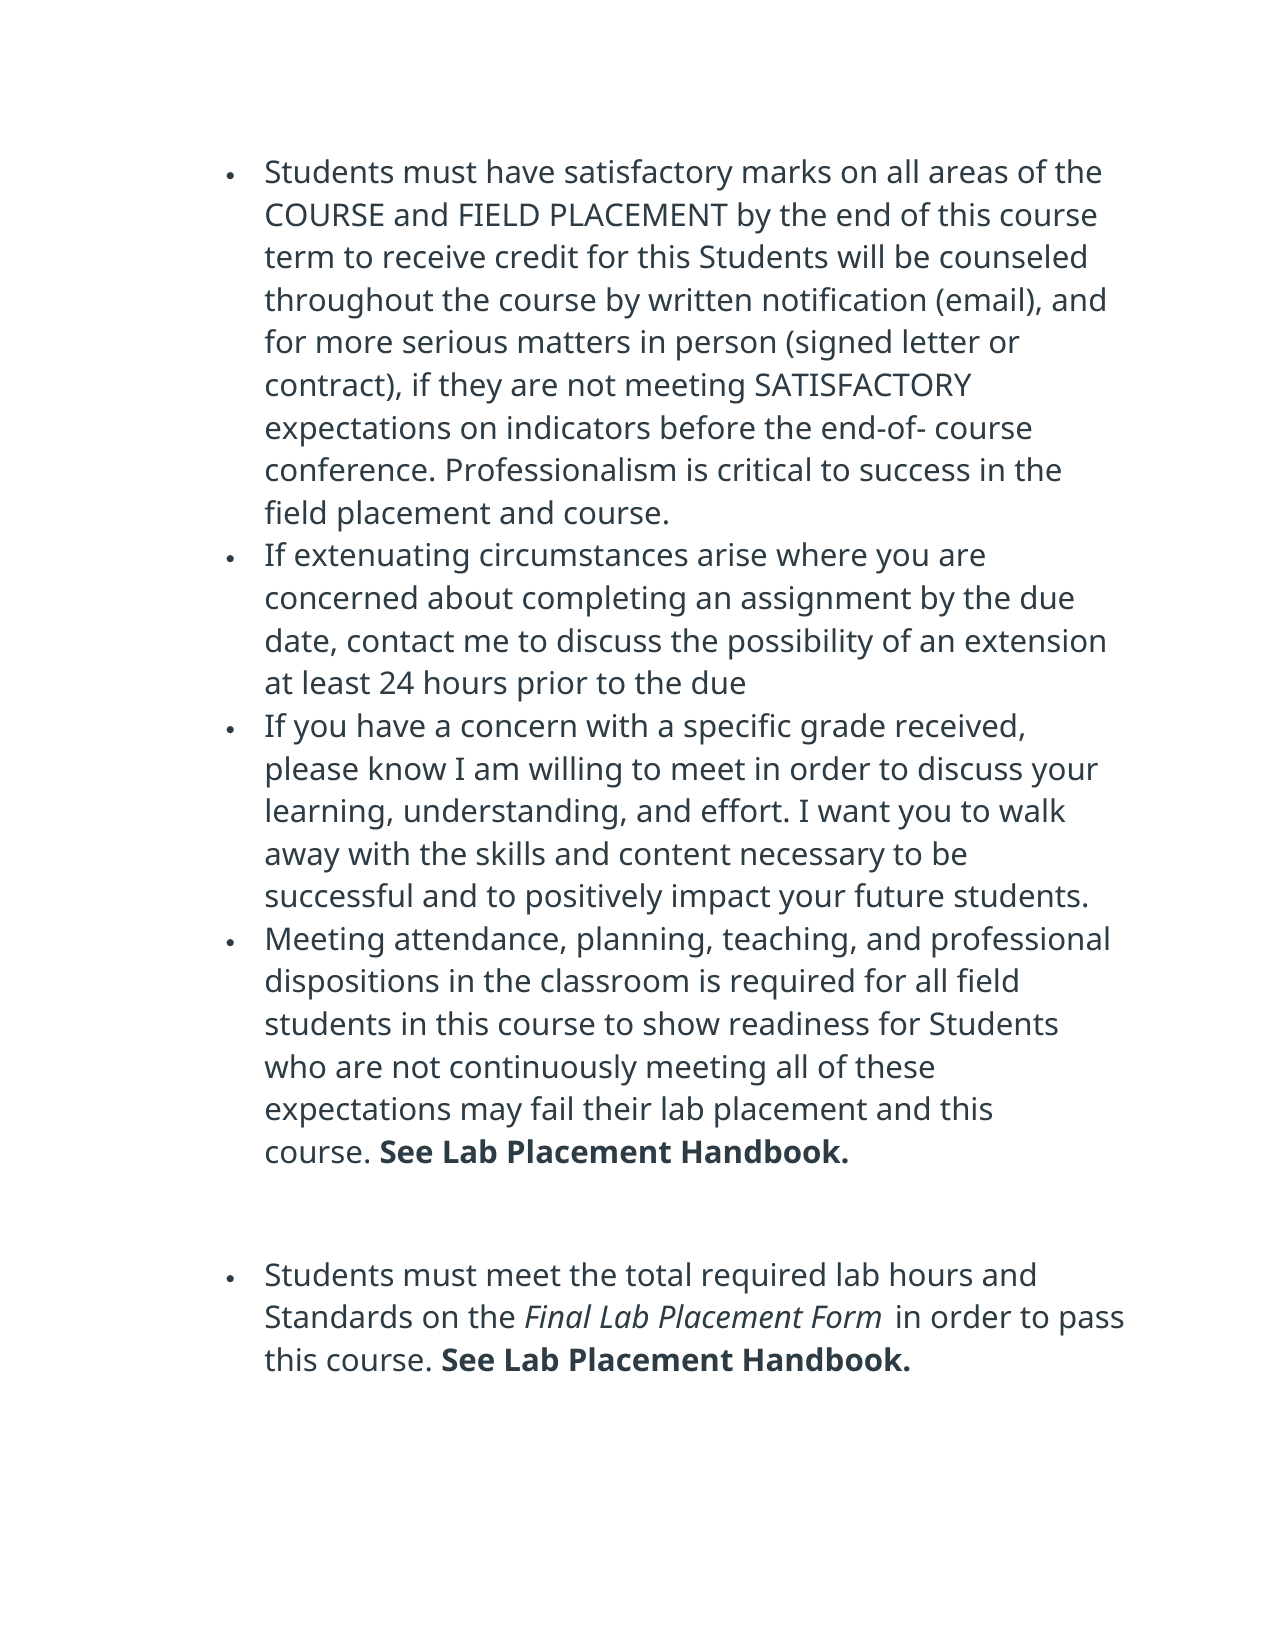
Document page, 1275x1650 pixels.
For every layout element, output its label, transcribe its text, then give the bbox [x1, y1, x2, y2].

list If you have a concern with a specific grade received, please know I am willing to meet in order to discuss your learning, understanding, and effort. I want you to walk away with the skills and content necessary to be successful and to positively impact your future students. [227, 704, 1125, 917]
list Students must meet the total required lab hours and Standards on the Final Lab Placement Form in order to pass this course. See Lab Placement Handbook. [227, 1253, 1125, 1380]
list Meeting attendance, planning, teaching, and professional dispositions in the classroom is required for all field students in this course to show readiness for Students who are not continuously meeting all of these expectations may fail their lab placement and this course. See Lab Placement Handbook. [227, 917, 1125, 1172]
list If extenuating circumstances arise where you are concerned about completing an assignment by the due date, contact me to discuss the possibility of an extension at least 24 hours prior to the due [227, 533, 1125, 704]
list Students must have satisfactory marks on all areas of the COURSE and FIELD PLACEMENT by the end of this course term to receive credit for this Students will be counseled throughout the course by written notification (email), and for more serious matters in person (signed letter or contract), if they are not meeting SATISFACTORY expectations on indicators before the end-of- course conference. Professionalism is critical to success in the field placement and course. [227, 150, 1125, 533]
